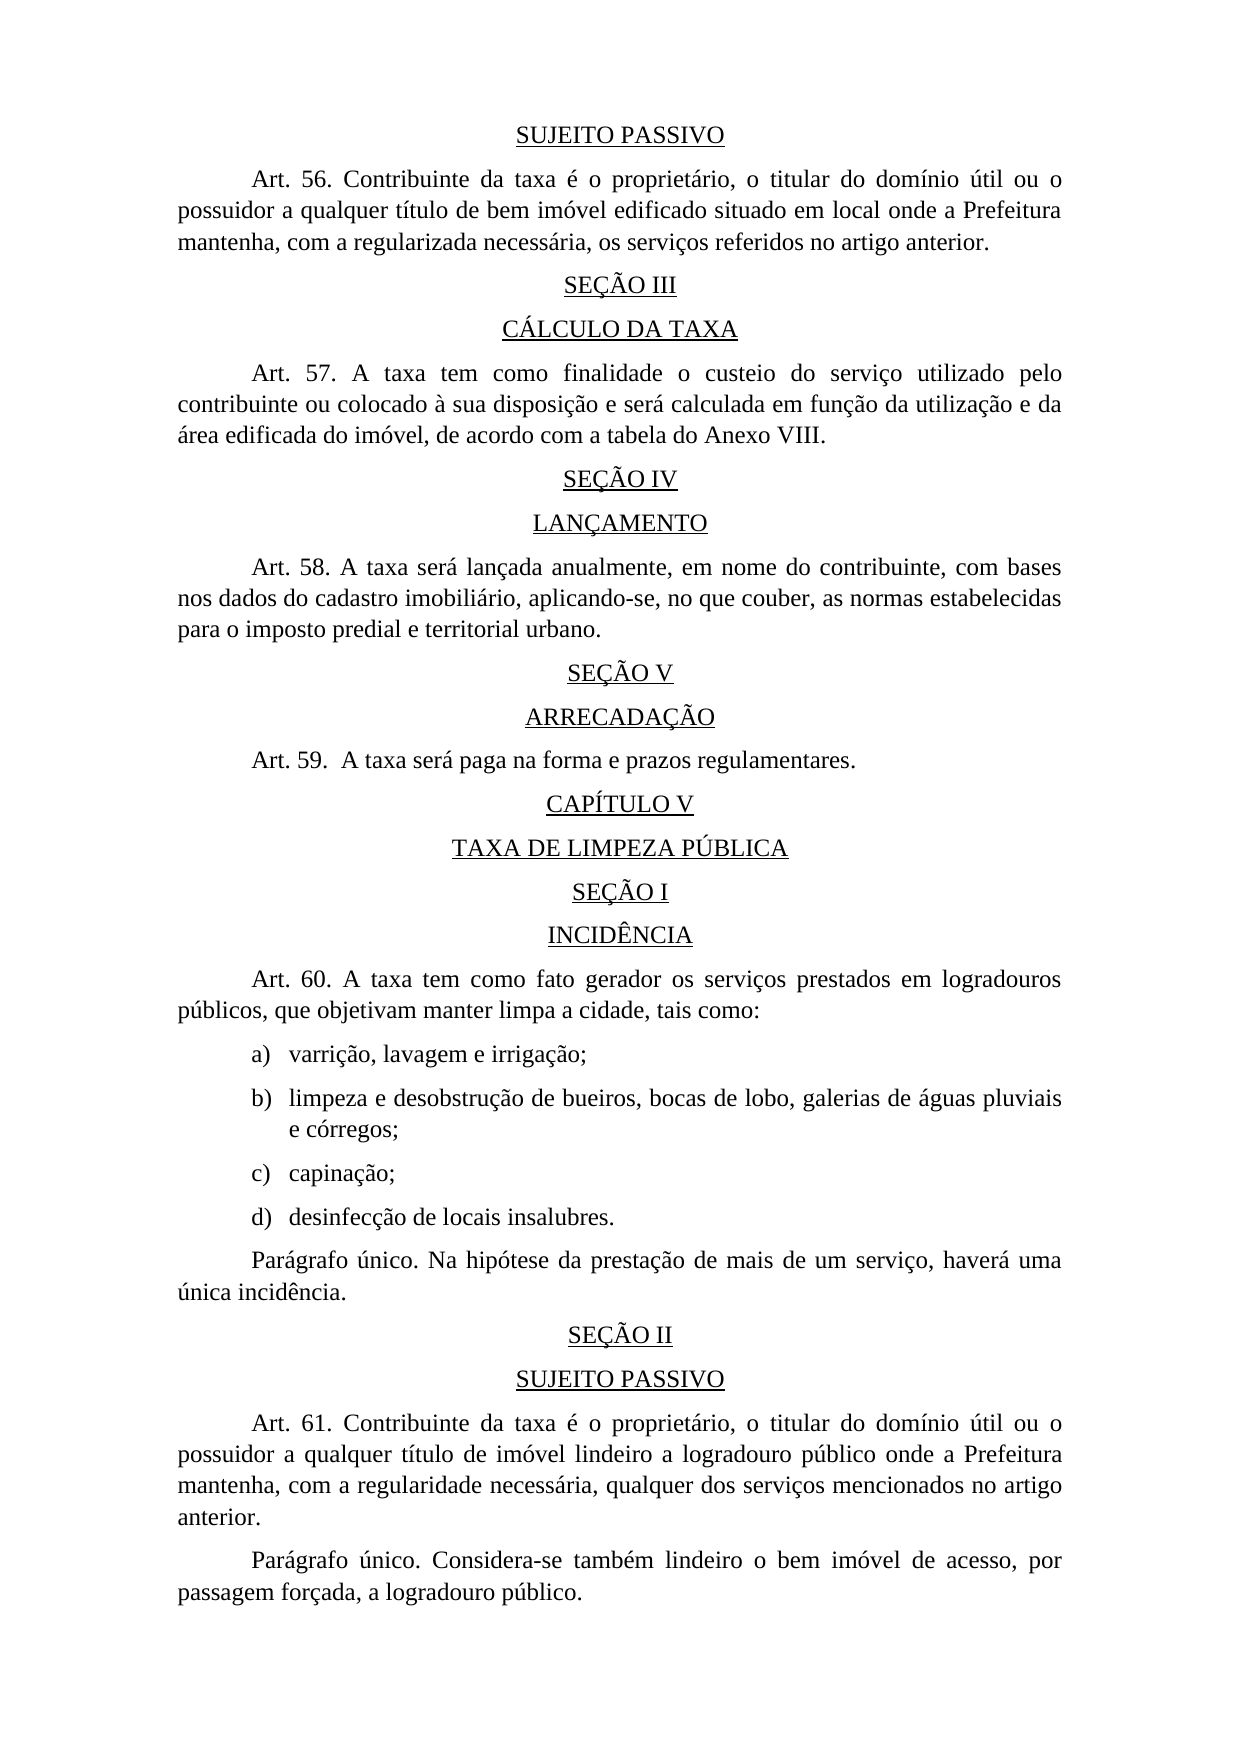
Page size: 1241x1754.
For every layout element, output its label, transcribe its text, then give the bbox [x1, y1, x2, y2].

text SEÇÃO II [177, 1318, 1063, 1349]
text CÁLCULO DA TAXA [177, 312, 1063, 343]
text Art. taxa tem como finalidade o custeio do serviço utilizado pelo contribuinte ou colocado à sua disposição e será calculada em função da utilização e da área edificada do imóvel, de acordo com a tabela do Anexo VIII. [177, 356, 1063, 449]
text TAXA DE LIMPEZA PÚBLICA [177, 831, 1063, 862]
list desinfecção de locais insalubres. [251, 1199, 1063, 1231]
text SEÇÃO IV [177, 462, 1063, 493]
list varrição, lavagem e irrigação; [251, 1037, 1063, 1068]
text Art. taxa será lançada anualmente, em nome do contribuinte, com bases nos dados do cadastro imobiliário, aplicando-se, no que couber, as normas estabelecidas para o imposto predial e territorial urbano. [177, 549, 1063, 643]
text INCIDÊNCIA [177, 918, 1063, 949]
text Art. 59. A taxa será paga na forma e prazos regulamentares. [177, 743, 1063, 774]
text SEÇÃO V [177, 656, 1063, 687]
text Art. taxa tem como fato gerador os serviços prestados em logradouros públicos, que objetivam manter limpa a cidade, tais como: [177, 962, 1063, 1024]
text CAPÍTULO V [177, 787, 1063, 818]
text SEÇÃO I [177, 874, 1063, 906]
list limpeza e desobstrução de bueiros, bocas de lobo, galerias de águas pluviais e córregos; [251, 1081, 1063, 1143]
text SUJEITO PASSIVO [177, 118, 1063, 149]
text ARRECADAÇÃO [177, 699, 1063, 731]
text Art. 56. Contribuinte da taxa é o proprietário, o titular do domínio útil ou o possuidor a qualquer título de bem imóvel edificado situado em local onde a Prefeitura mantenha, com a regularizada necessária, os serviços referidos no artigo anterior. [177, 162, 1063, 256]
text Parágrafo único. Considera-se também lindeiro o bem imóvel de acesso, por passagem forçada, a logradouro público. [177, 1543, 1063, 1606]
text SEÇÃO III [177, 268, 1063, 299]
list capinação; [251, 1156, 1063, 1187]
text Art. 61. Contribuinte da taxa é o proprietário, o titular do domínio útil ou o possuidor a qualquer título de imóvel lindeiro a logradouro público onde a Prefeitura mantenha, com a regularidade necessária, qualquer dos serviços mencionados no artigo anterior. [177, 1406, 1063, 1531]
text SUJEITO PASSIVO [177, 1362, 1063, 1393]
text LANÇAMENTO [177, 506, 1063, 537]
text Parágrafo único. Na hipótese da prestação de mais de um serviço, haverá uma única incidência. [177, 1243, 1063, 1306]
